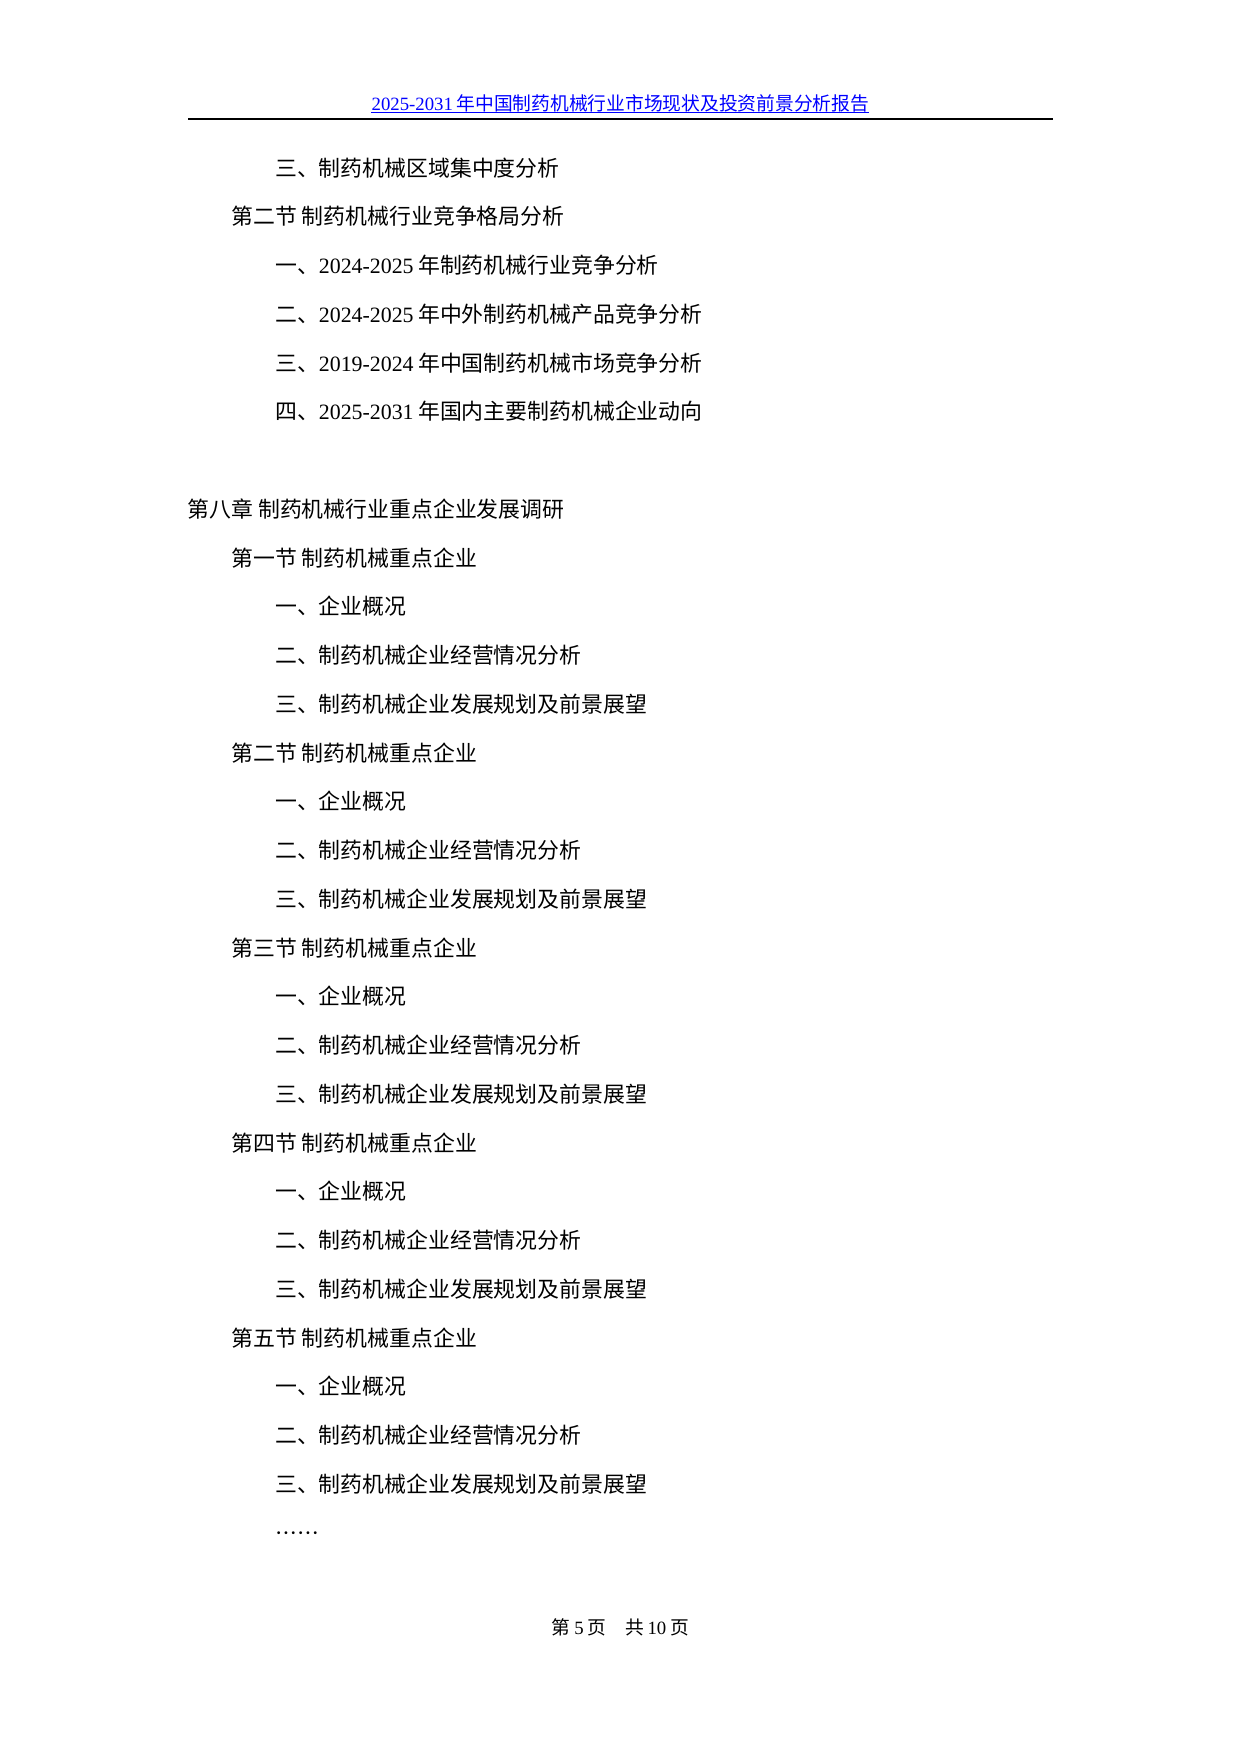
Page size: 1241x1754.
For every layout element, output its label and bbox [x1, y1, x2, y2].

text [187, 150, 1053, 1548]
